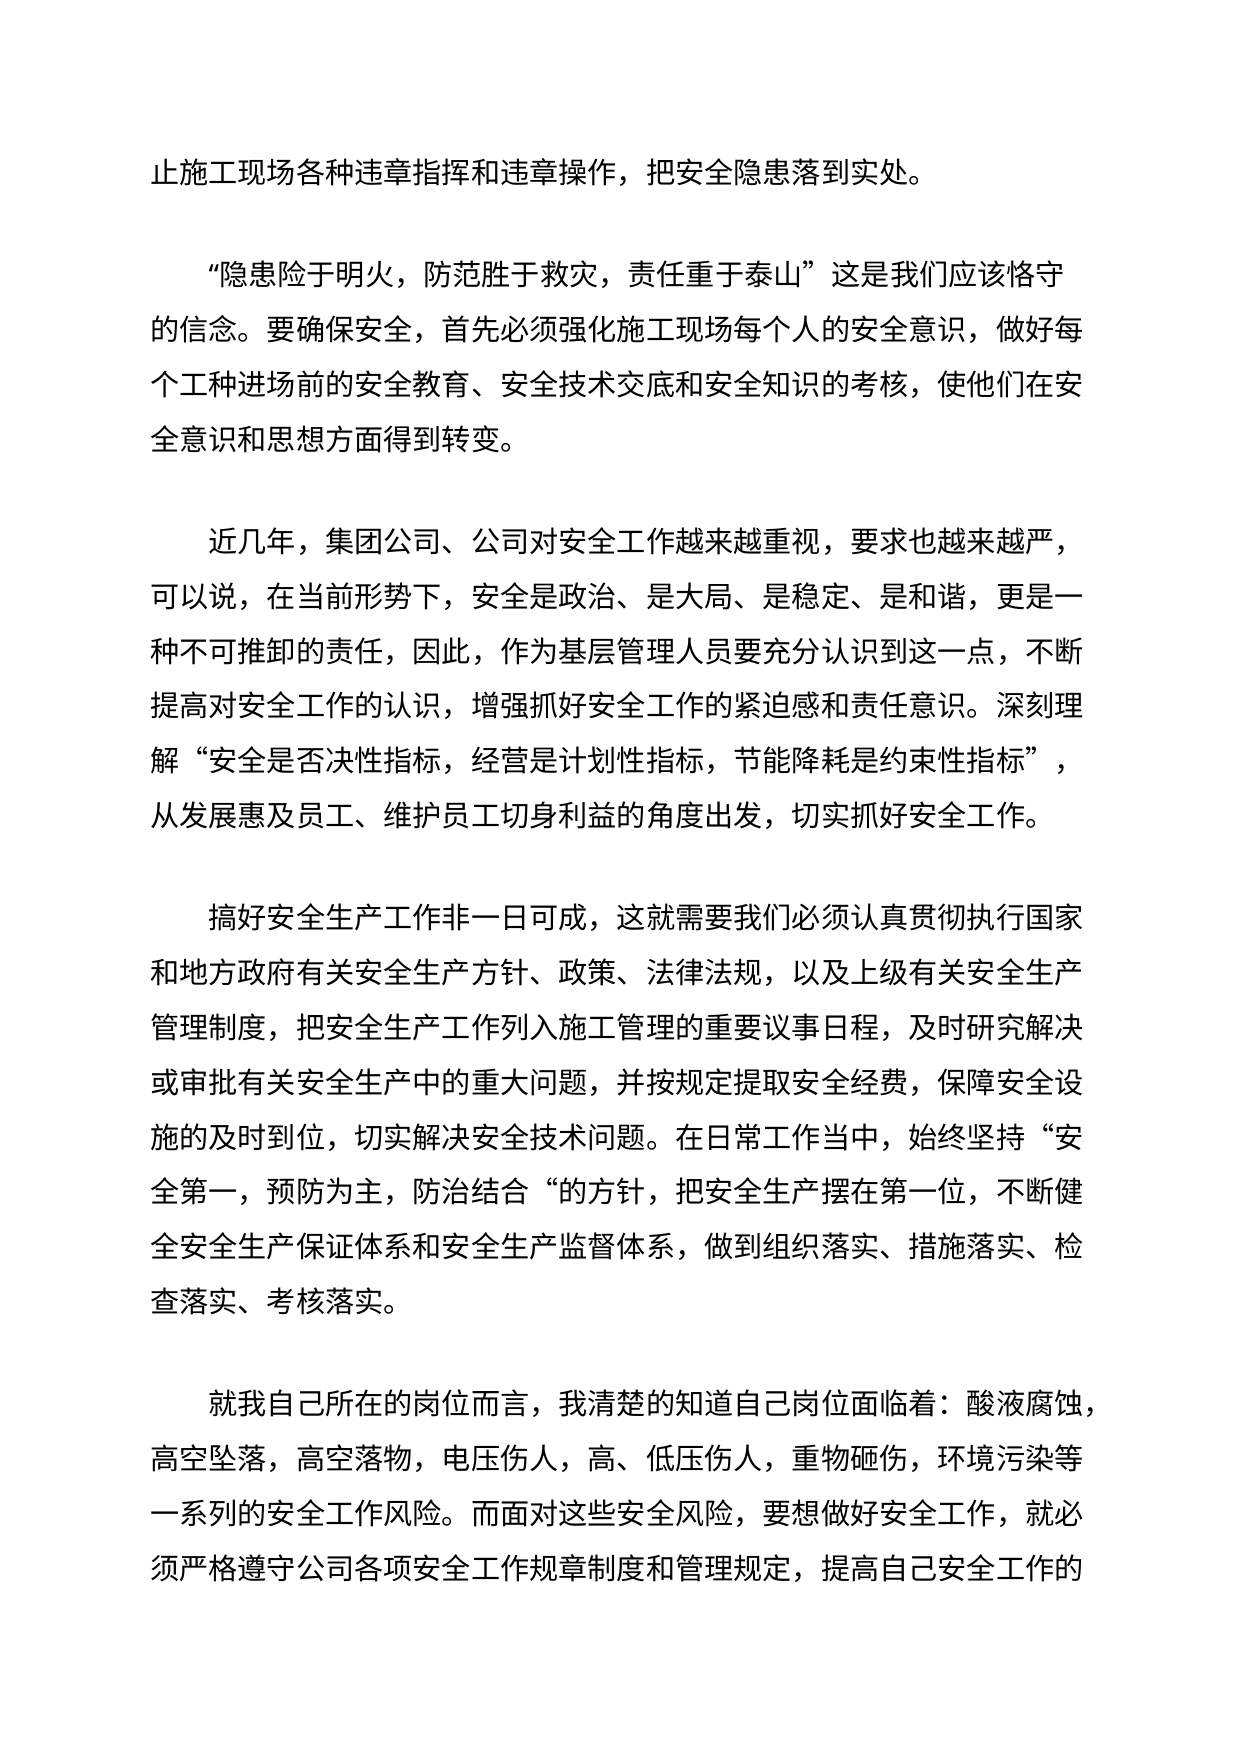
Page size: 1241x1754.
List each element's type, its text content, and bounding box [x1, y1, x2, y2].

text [150, 150, 1090, 192]
text “隐患险于明火，防范胜于救灾，责任重于泰山”这是我们应该恪守的信念。要确保安全，首先必须强化施工现场每个人的安全意识，做好每个工种进场前的安全教育、安全技术交底和安全知识的考核，使他们在安全意识和思想方面得到转变。 [150, 252, 1090, 459]
text 近几年，集团公司、公司对安全工作越来越重视，要求也越来越严，可以说，在当前形势下，安全是政治、是大局、是稳定、是和谐，更是一种不可推卸的责任，因此，作为基层管理人员要充分认识到这一点，不断提高对安全工作的认识，增强抓好安全工作的紧迫感和责任意识。深刻理解“安全是否决性指标，经营是计划性指标，节能降耗是约束性指标”，从发展惠及员工、维护员工切身利益的角度出发，切实抓好安全工作。 [150, 518, 1090, 835]
text 搞好安全生产工作非一日可成，这就需要我们必须认真贯彻执行国家和地方政府有关安全生产方针、政策、法律法规，以及上级有关安全生产管理制度，把安全生产工作列入施工管理的重要议事日程，及时研究解决或审批有关安全生产中的重大问题，并按规定提取安全经费，保障安全设施的及时到位，切实解决安全技术问题。在日常工作当中，始终坚持“安全第一，预防为主，防治结合“的方针，把安全生产摆在第一位，不断健全安全生产保证体系和安全生产监督体系，做到组织落实、措施落实、检查落实、考核落实。 [150, 894, 1090, 1321]
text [150, 1381, 1090, 1588]
